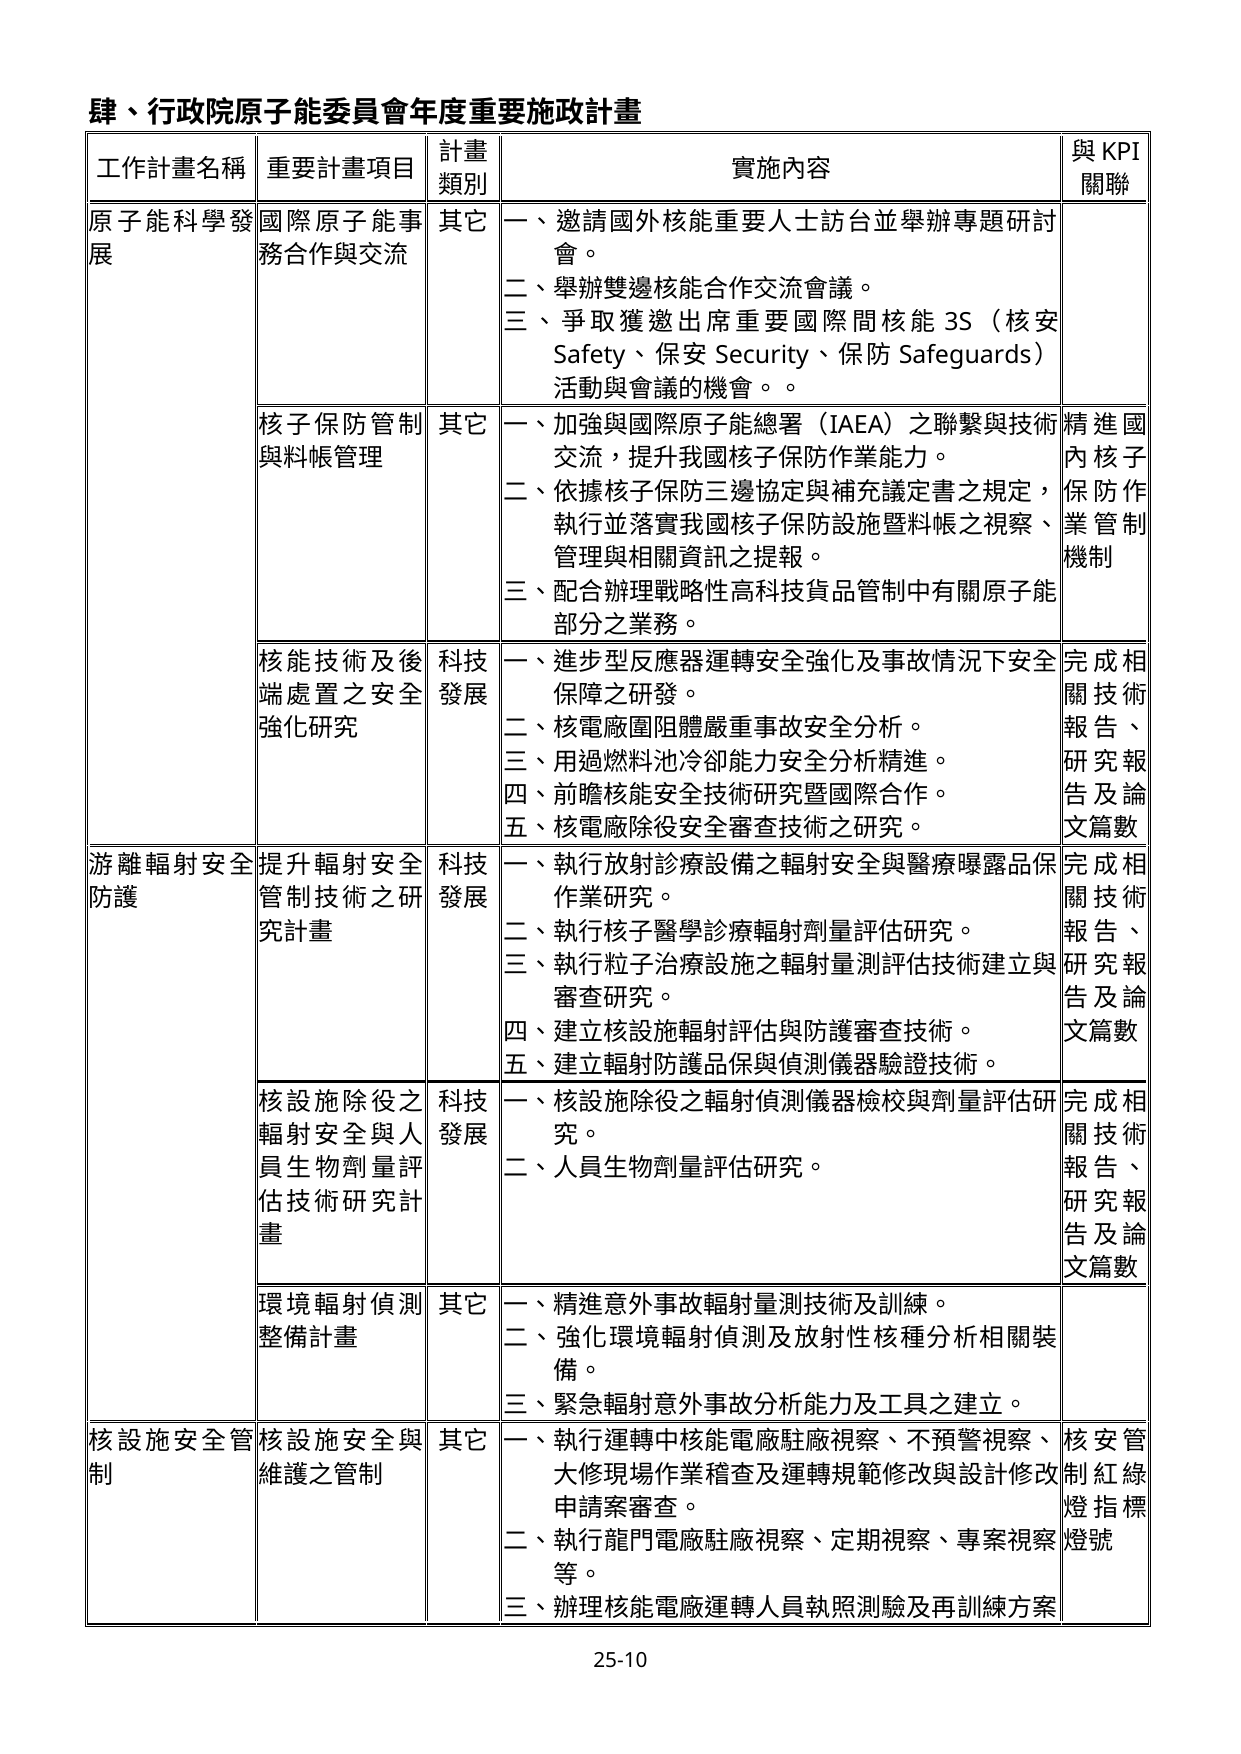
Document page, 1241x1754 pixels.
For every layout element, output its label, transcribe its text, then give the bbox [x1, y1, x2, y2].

table_cell 一、核設施除役之輻射偵測儀器檢校與劑量評估研究。 二、人員生物劑量評估研究。 [502, 1083, 1060, 1283]
table_cell 核設施除役之輻射安全與人員生物劑量評估技術研究計畫 [258, 1083, 425, 1283]
table_cell 國際原子能事務合作與交流 [258, 204, 425, 404]
table_cell 其它 [428, 204, 499, 404]
table_cell 一、精進意外事故輻射量測技術及訓練。 二、強化環境輻射偵測及放射性核種分析相關裝備。 三、緊急輻射意外事故分析能力及工具之建立。 [502, 1287, 1060, 1420]
table_header 計畫類別 [426, 134, 501, 200]
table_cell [501, 1423, 1061, 1623]
table_cell 完成相關技術報告、研究報告及論文篇數 [1063, 1080, 1148, 1283]
table_cell 完成相關技術報告、研究報告及論文篇數 [1063, 640, 1148, 843]
table_cell 核安管制紅綠燈指標燈號 [1061, 1420, 1149, 1623]
table_cell 核能技術及後端處置之安全強化研究 [258, 644, 425, 843]
table_cell 核設施安全管制 [86, 1420, 256, 1623]
table_cell 科技發展 [428, 644, 499, 843]
table_cell 提升輻射安全管制技術之研究計畫 [258, 847, 425, 1080]
table_cell 科技發展 [428, 1083, 499, 1283]
table_cell 核設施安全與維護之管制 [256, 1423, 426, 1623]
table_cell 其它 [428, 407, 499, 640]
table_header 重要計畫項目 [256, 134, 426, 200]
table_cell 科技發展 [428, 847, 499, 1080]
table_cell 核子保防管制與料帳管理 [258, 407, 425, 640]
table_cell 游離輻射安全防護 [88, 844, 255, 1420]
table_cell 一、進步型反應器運轉安全強化及事故情況下安全保障之研發。 二、核電廠圍阻體嚴重事故安全分析。 三、用過燃料池冷卻能力安全分析精進。 四、前瞻核能安全技術研究暨國際合作。 五、核電廠除役安全審查技術之研究。 [502, 644, 1060, 843]
table_header 工作計畫名稱 [88, 134, 256, 200]
table_header 實施內容 [501, 134, 1061, 200]
table_cell [1063, 1283, 1148, 1420]
table_header 與KPI關聯 [1061, 134, 1148, 200]
table_cell 一、邀請國外核能重要人士訪台並舉辦專題研討會。 二、舉辦雙邊核能合作交流會議。 三、爭取獲邀出席重要國際間核能3S（核安Safety、保安Security、保防Safeguards）活動與會議的機會。。 [502, 204, 1060, 404]
text 肆、行政院原子能委員會年度重要施政計畫 [89, 89, 1152, 131]
table_cell 完成相關技術報告、研究報告及論文篇數 [1063, 844, 1148, 1080]
table_cell 環境輻射偵測整備計畫 [258, 1287, 425, 1420]
table_cell 一、加強與國際原子能總署（IAEA）之聯繫與技術交流，提升我國核子保防作業能力。 二、依據核子保防三邊協定與補充議定書之規定，執行並落實我國核子保防設施暨料帳之視察、管理與相關資訊之提報。 三、配合辦理戰略性高科技貨品管制中有關原子能部分之業務。 [502, 407, 1060, 640]
table_cell [1063, 200, 1148, 404]
table_cell 原子能科學發展 [88, 200, 255, 843]
table_cell 其它 [428, 1287, 499, 1420]
table_cell 一、執行放射診療設備之輻射安全與醫療曝露品保作業研究。 二、執行核子醫學診療輻射劑量評估研究。 三、執行粒子治療設施之輻射量測評估技術建立與審查研究。 四、建立核設施輻射評估與防護審查技術。 五、建立輻射防護品保與偵測儀器驗證技術。 [502, 847, 1060, 1080]
table_cell 精進國內核子保防作業管制機制 [1061, 404, 1149, 640]
table_cell 其它 [426, 1423, 501, 1623]
